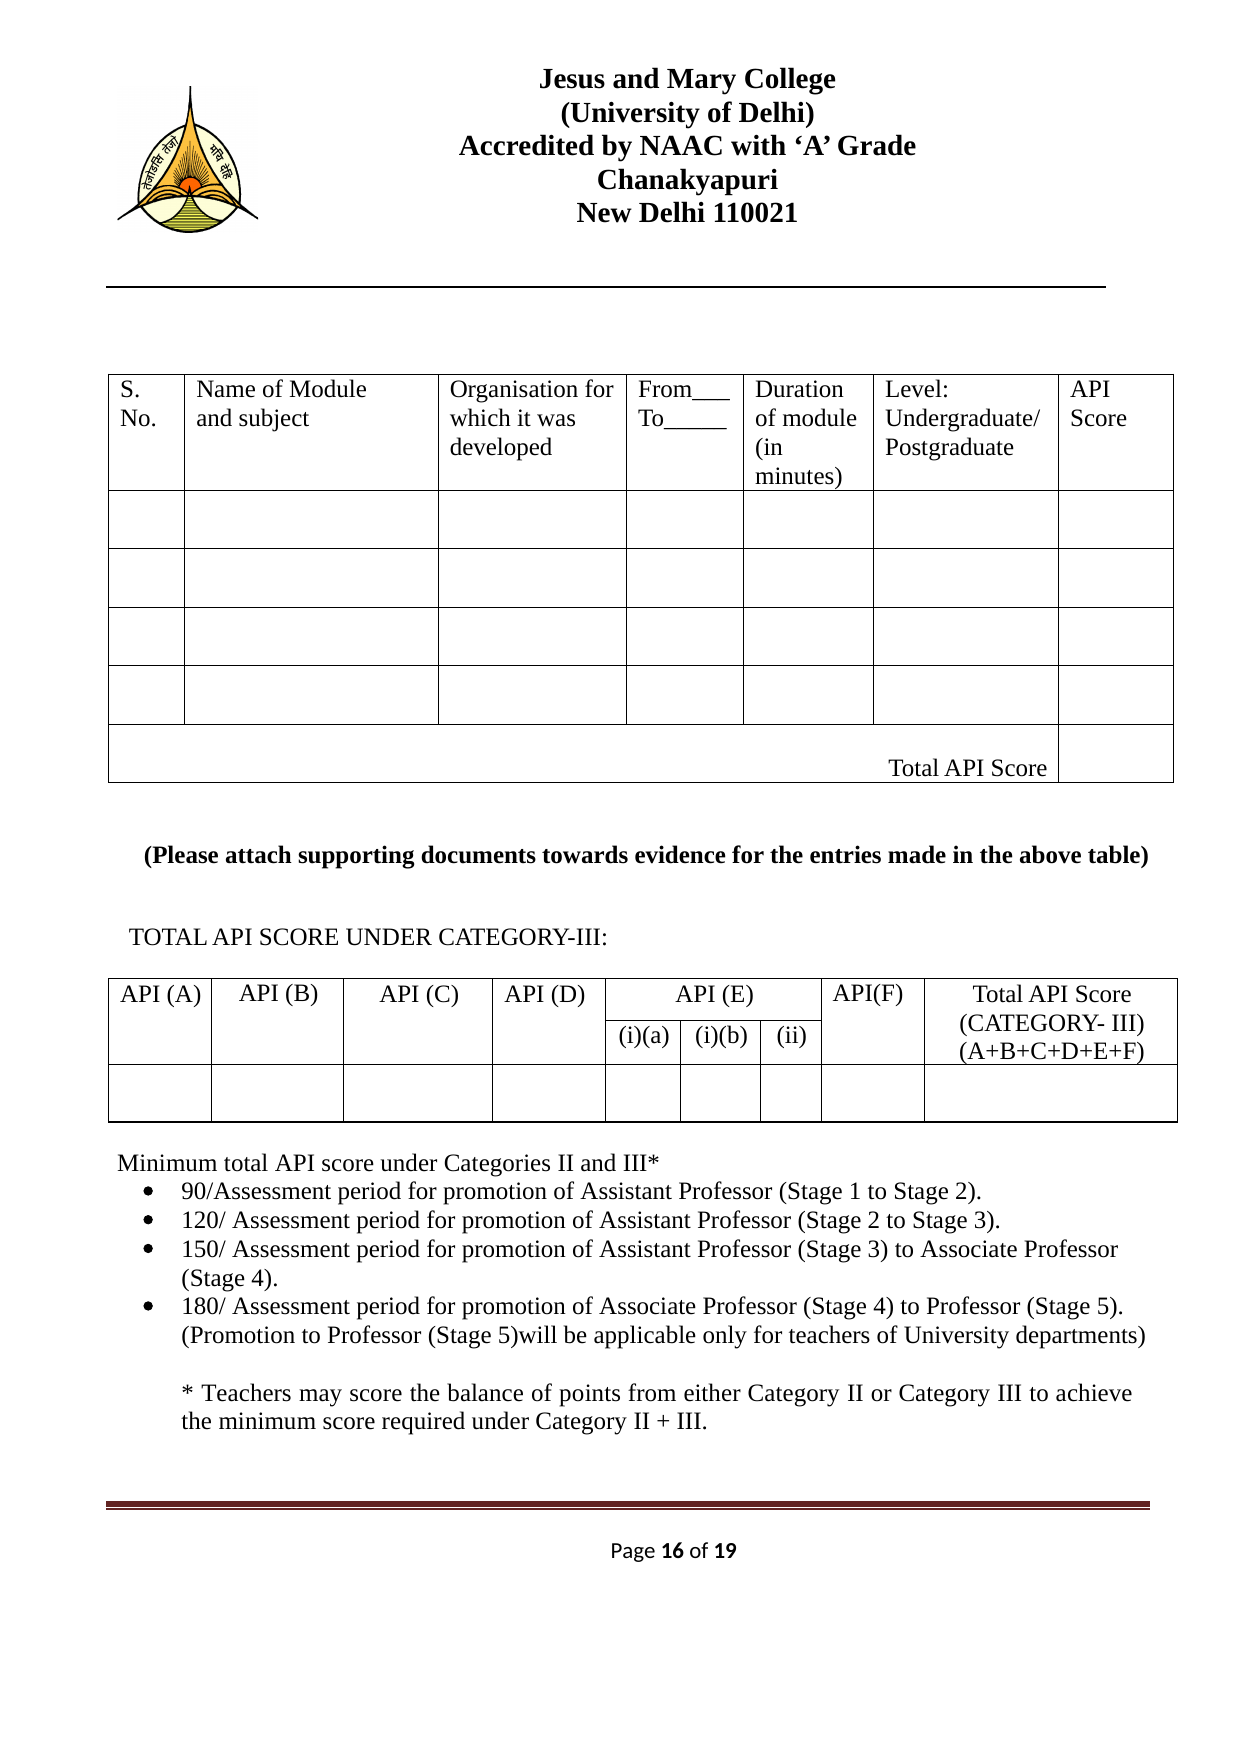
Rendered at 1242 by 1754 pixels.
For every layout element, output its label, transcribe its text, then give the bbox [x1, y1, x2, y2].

text (Please attach supporting documents towards evidence for the entries made in the above table) [106, 840, 1150, 868]
table_header API (D) [493, 979, 605, 1064]
table_cell [212, 1065, 343, 1121]
table_cell (i)(a) [606, 1021, 680, 1064]
table_cell [185, 666, 438, 724]
table_header Name of Module and subject [185, 375, 438, 489]
table_header API (E) [606, 979, 821, 1020]
table_cell (i)(b) [681, 1021, 760, 1064]
table_cell [744, 608, 873, 665]
table_cell [493, 1065, 605, 1121]
list 150/ Assessment period for promotion of Assistant Professor (Stage 3) to Associate Professor (Stage 4). [144, 1234, 1150, 1291]
text TOTAL API SCORE UNDER CATEGORY-III: [128, 922, 1152, 950]
table_header Duration of module (in minutes) [744, 375, 873, 489]
table_cell [761, 1065, 821, 1121]
list 90/Assessment period for promotion of Assistant Professor (Stage 1 to Stage 2). [144, 1176, 1150, 1205]
list 180/ Assessment period for promotion of Associate Professor (Stage 4) to Professor (Stage 5). (Promotion to Professor (Stage 5)will be applicable only for teachers of University departments) [144, 1291, 1150, 1349]
table_cell [925, 1065, 1177, 1121]
table_cell [627, 666, 743, 724]
table_header API (C) [344, 979, 492, 1064]
text Minimum total API score under Categories II and III* [117, 1151, 1152, 1176]
table_cell [1059, 608, 1173, 665]
table_cell [344, 1065, 492, 1121]
table_cell [822, 1065, 924, 1121]
table_cell [439, 549, 626, 607]
table_cell [439, 608, 626, 665]
table_cell (ii) [761, 1021, 821, 1064]
table_cell [109, 1065, 211, 1121]
table_cell [744, 549, 873, 607]
table_cell [109, 608, 184, 665]
table_header Organisation for which it was developed [439, 375, 626, 489]
list * Teachers may score the balance of points from either Category II or Category III to achieve the minimum score required under Category II + III. [181, 1378, 1132, 1435]
table_cell [874, 608, 1058, 665]
table_cell [185, 549, 438, 607]
table_cell [874, 549, 1058, 607]
table_cell [1059, 725, 1173, 782]
table_cell [627, 608, 743, 665]
table_cell [109, 549, 184, 607]
table_cell [109, 491, 184, 548]
table_header API(F) [822, 979, 924, 1064]
table_header API (A) [109, 979, 211, 1064]
table_header S. No. [109, 375, 184, 489]
picture [117, 86, 259, 233]
table_header API (B) [212, 979, 343, 1064]
table_cell [1059, 491, 1173, 548]
table_header From___ To_____ [627, 375, 743, 489]
table_cell [1059, 666, 1173, 724]
table_cell [681, 1065, 760, 1121]
table_cell [185, 608, 438, 665]
table_cell [185, 491, 438, 548]
table_cell [439, 666, 626, 724]
table_header API Score [1059, 375, 1173, 489]
table_cell [439, 491, 626, 548]
table_cell Total API Score [109, 725, 1058, 782]
table_cell [744, 666, 873, 724]
table_cell [1059, 549, 1173, 607]
table_cell [627, 491, 743, 548]
table_cell [874, 491, 1058, 548]
table_header Level: Undergraduate/ Postgraduate [874, 375, 1058, 489]
table_header Total API Score (CATEGORY- III) (A+B+C+D+E+F) [925, 979, 1177, 1064]
table_cell [627, 549, 743, 607]
table_cell [109, 666, 184, 724]
list 120/ Assessment period for promotion of Assistant Professor (Stage 2 to Stage 3). [144, 1205, 1150, 1234]
table_cell [606, 1065, 680, 1121]
table_cell [874, 666, 1058, 724]
table_cell [744, 491, 873, 548]
